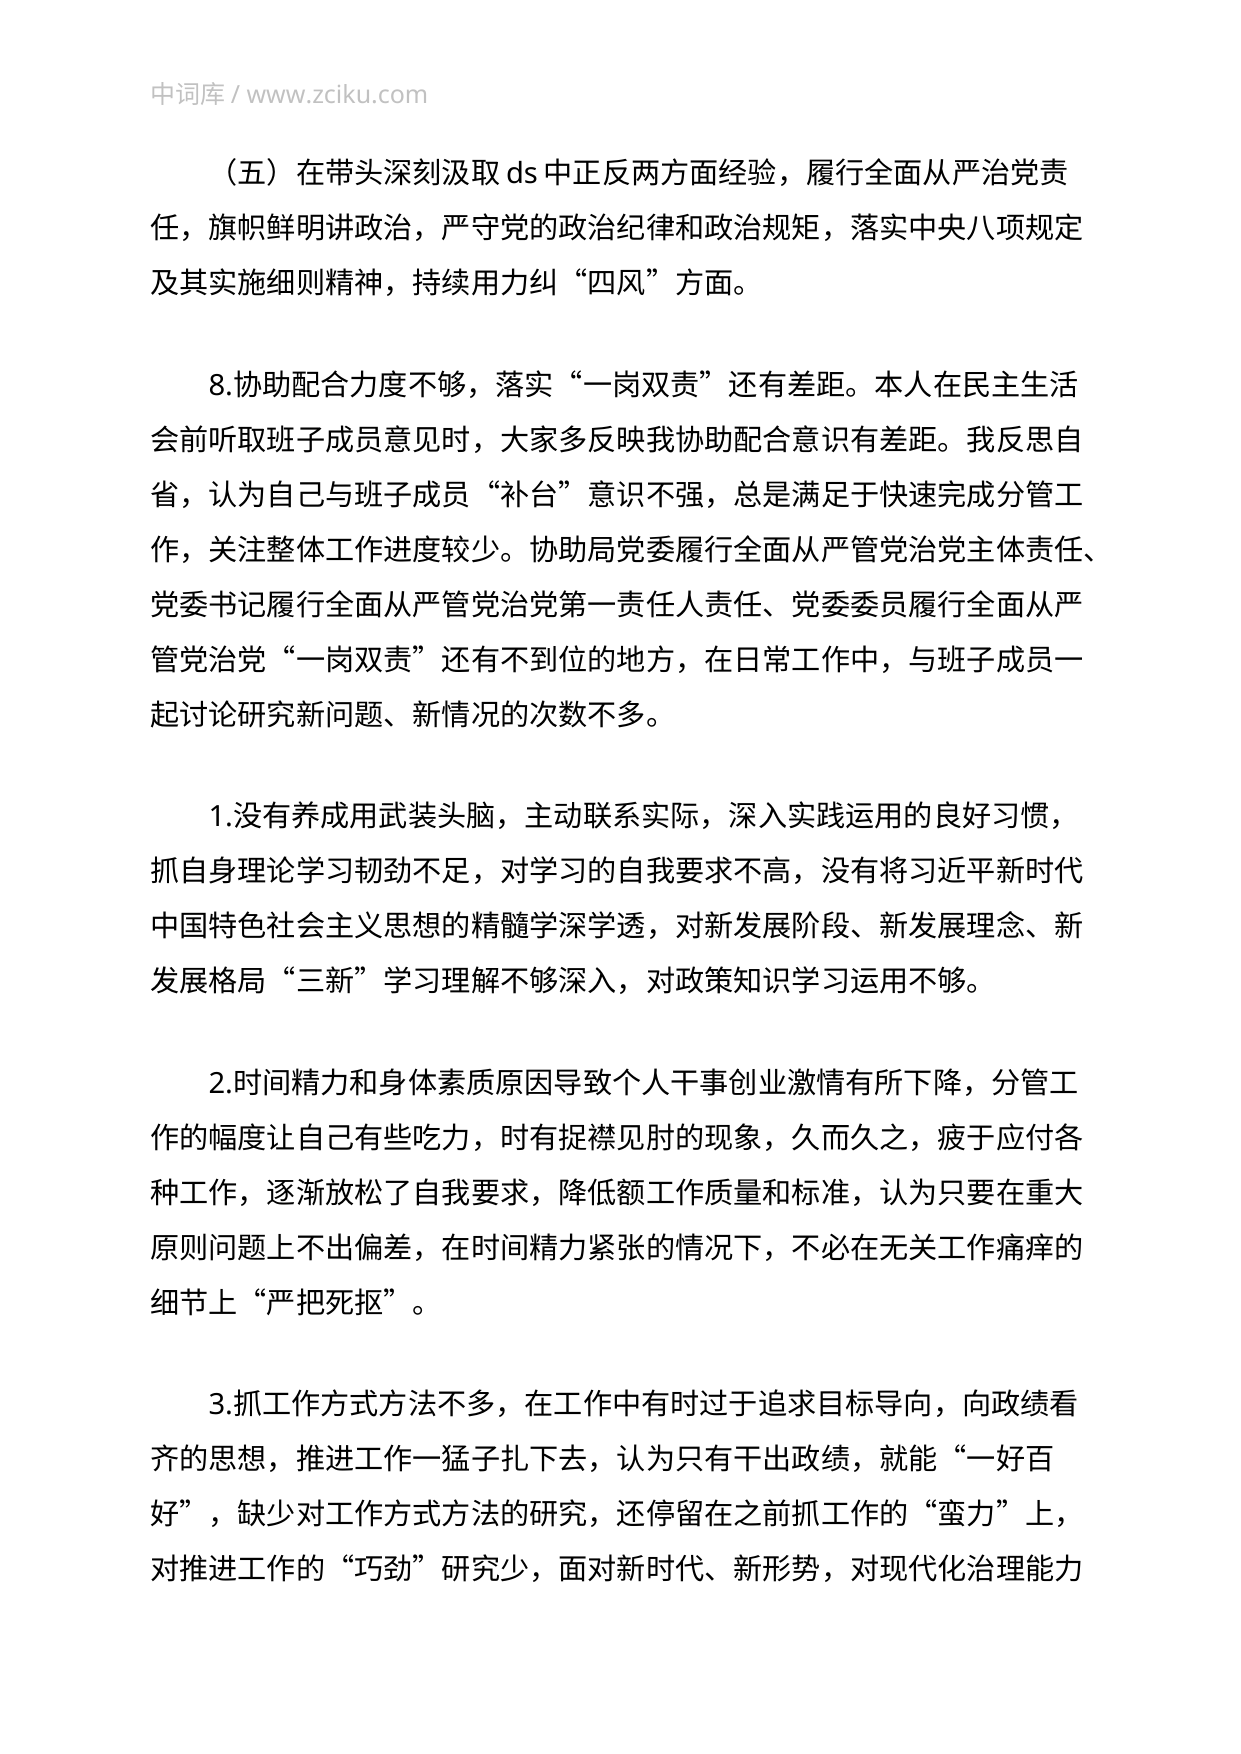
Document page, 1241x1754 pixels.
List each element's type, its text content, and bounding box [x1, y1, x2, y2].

text 8.协助配合力度不够，落实“一岗双责”还有差距。本人在民主生活会前听取班子成员意见时，大家多反映我协助配合意识有差距。我反思自省，认为自己与班子成员“补台”意识不强，总是满足于快速完成分管工作，关注整体工作进度较少。协助局党委履行全面从严管党治党主体责任、党委书记履行全面从严管党治党第一责任人责任、党委委员履行全面从严管党治党“一岗双责”还有不到位的地方，在日常工作中，与班子成员一起讨论研究新问题、新情况的次数不多。 [150, 362, 1090, 733]
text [150, 1381, 1090, 1588]
text 2.时间精力和身体素质原因导致个人干事创业激情有所下降，分管工作的幅度让自己有些吃力，时有捉襟见肘的现象，久而久之，疲于应付各种工作，逐渐放松了自我要求，降低额工作质量和标准，认为只要在重大原则问题上不出偏差，在时间精力紧张的情况下，不必在无关工作痛痒的细节上“严把死抠”。 [150, 1059, 1090, 1321]
text （五）在带头深刻汲取ds中正反两方面经验，履行全面从严治党责任，旗帜鲜明讲政治，严守党的政治纪律和政治规矩，落实中央八项规定及其实施细则精神，持续用力纠“四风”方面。 [150, 150, 1090, 302]
text 1.没有养成用武装头脑，主动联系实际，深入实践运用的良好习惯，抓自身理论学习韧劲不足，对学习的自我要求不高，没有将习近平新时代中国特色社会主义思想的精髓学深学透，对新发展阶段、新发展理念、新发展格局“三新”学习理解不够深入，对政策知识学习运用不够。 [150, 793, 1090, 1000]
